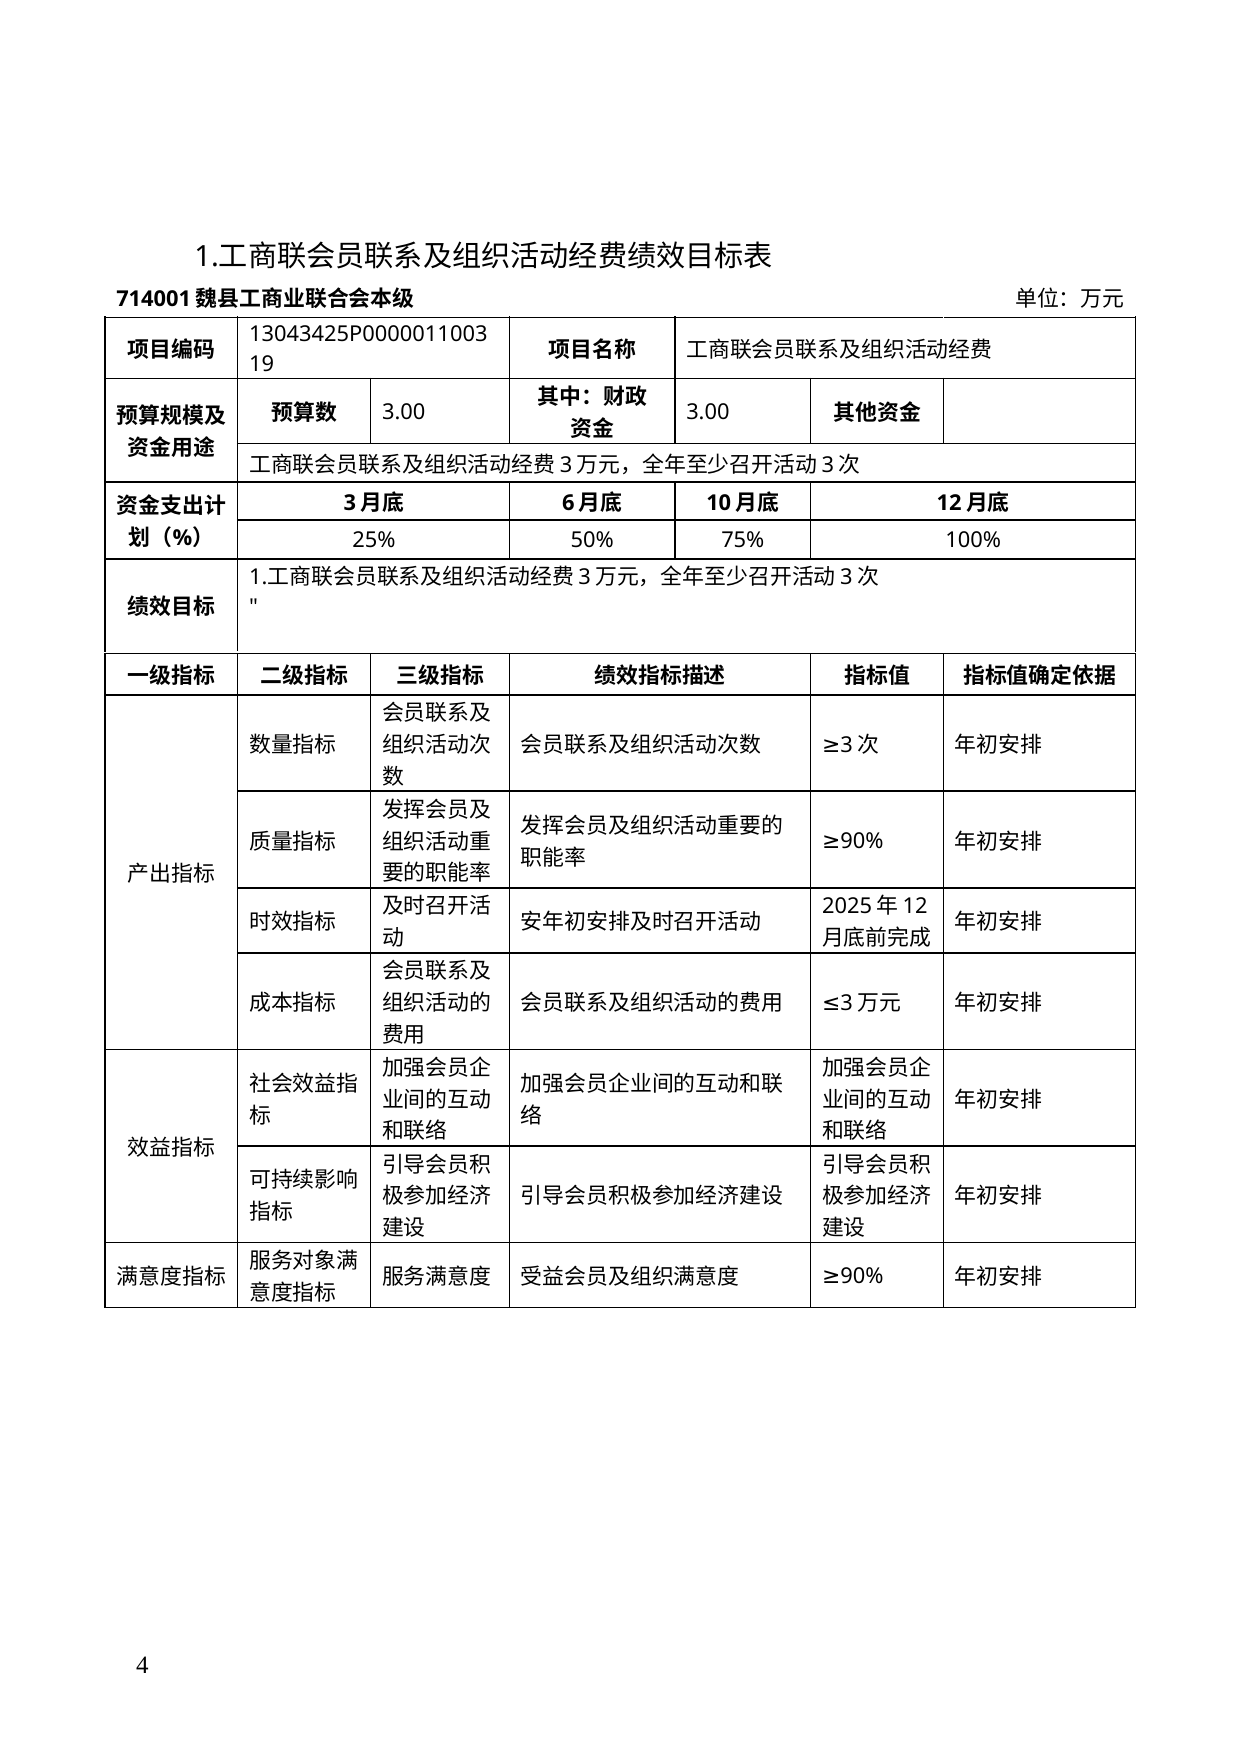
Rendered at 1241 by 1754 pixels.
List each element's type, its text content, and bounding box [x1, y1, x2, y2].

table_cell 预算数 [238, 379, 370, 442]
table_cell 发挥会员及组织活动重要的职能率 [510, 792, 810, 887]
table_cell 安年初安排及时召开活动 [510, 889, 810, 952]
table_cell ≤3万元 [811, 954, 943, 1048]
table_cell 年初安排 [944, 696, 1135, 790]
table_cell 引导会员积极参加经济建设 [811, 1147, 943, 1242]
table_cell 10月底 [676, 483, 810, 519]
table_cell 加强会员企业间的互动和联络 [371, 1050, 509, 1145]
table_cell 25% [238, 521, 509, 558]
table_cell 工商联会员联系及组织活动经费 [676, 318, 1135, 378]
table_header 指标值确定依据 [944, 654, 1135, 694]
table_cell 工商联会员联系及组织活动经费3万元，全年至少召开活动3次 [238, 444, 1135, 481]
table_cell 受益会员及组织满意度 [510, 1243, 810, 1307]
table_cell 其中：财政 资金 [510, 379, 674, 442]
table_cell 资金支出计划（%） [106, 483, 237, 558]
table_cell 项目编码 [106, 318, 237, 378]
table_cell 预算规模及资金用途 [106, 379, 237, 481]
table_cell 引导会员积极参加经济建设 [371, 1147, 509, 1242]
table_cell 会员联系及组织活动的费用 [510, 954, 810, 1048]
table_cell 年初安排 [944, 1243, 1135, 1307]
table_cell 会员联系及组织活动次数 [371, 696, 509, 790]
table_cell 加强会员企业间的互动和联络 [510, 1050, 810, 1145]
table_cell 75% [676, 521, 810, 558]
text 1.工商联会员联系及组织活动经费绩效目标表 [136, 235, 1104, 275]
table_cell ≥90% [811, 792, 943, 887]
table_cell 服务满意度 [371, 1243, 509, 1307]
table_cell 12月底 [811, 483, 1135, 519]
table_cell 会员联系及组织活动的费用 [371, 954, 509, 1048]
table_cell 6月底 [510, 483, 674, 519]
table_cell 社会效益指标 [238, 1050, 370, 1145]
table_cell 时效指标 [238, 889, 370, 952]
table_cell 发挥会员及组织活动重要的职能率 [371, 792, 509, 887]
table_cell 加强会员企业间的互动和联络 [811, 1050, 943, 1145]
table_header 单位：万元 [944, 277, 1135, 316]
table_header 二级指标 [238, 654, 370, 694]
table_cell 成本指标 [238, 954, 370, 1048]
table_cell 13043425P000001100319 [238, 318, 509, 378]
table_cell 年初安排 [944, 889, 1135, 952]
table_header 绩效指标描述 [510, 654, 810, 694]
table_cell 质量指标 [238, 792, 370, 887]
table_cell 年初安排 [944, 1050, 1135, 1145]
table_header 三级指标 [371, 654, 509, 694]
table_cell 3.00 [676, 379, 810, 442]
table_cell 年初安排 [944, 1147, 1135, 1242]
table_cell 满意度指标 [106, 1243, 237, 1307]
table_header 一级指标 [106, 654, 237, 694]
table_cell 2025年12月底前完成 [811, 889, 943, 952]
table_cell 其他资金 [811, 379, 943, 442]
table_cell 100% [811, 521, 1135, 558]
table_cell ≥90% [811, 1243, 943, 1307]
table_cell 1.工商联会员联系及组织活动经费3万元，全年至少召开活动3次 " [238, 560, 1135, 651]
table_cell 引导会员积极参加经济建设 [510, 1147, 810, 1242]
table_cell 年初安排 [944, 792, 1135, 887]
table_cell [944, 379, 1135, 442]
table_cell 50% [510, 521, 674, 558]
table_cell 3月底 [238, 483, 509, 519]
table_header 714001魏县工商业联合会本级 [106, 277, 943, 316]
table_cell 效益指标 [106, 1050, 237, 1242]
table_cell 及时召开活动 [371, 889, 509, 952]
table_header 指标值 [811, 654, 943, 694]
table_cell ≥3次 [811, 696, 943, 790]
table_cell 服务对象满意度指标 [238, 1243, 370, 1307]
table_cell 年初安排 [944, 954, 1135, 1048]
table_cell 会员联系及组织活动次数 [510, 696, 810, 790]
table_cell 3.00 [371, 379, 509, 442]
table_cell 项目名称 [510, 318, 674, 378]
table_cell 产出指标 [106, 696, 237, 1048]
table_cell 可持续影响指标 [238, 1147, 370, 1242]
table_cell 绩效目标 [106, 560, 237, 651]
table_cell 数量指标 [238, 696, 370, 790]
